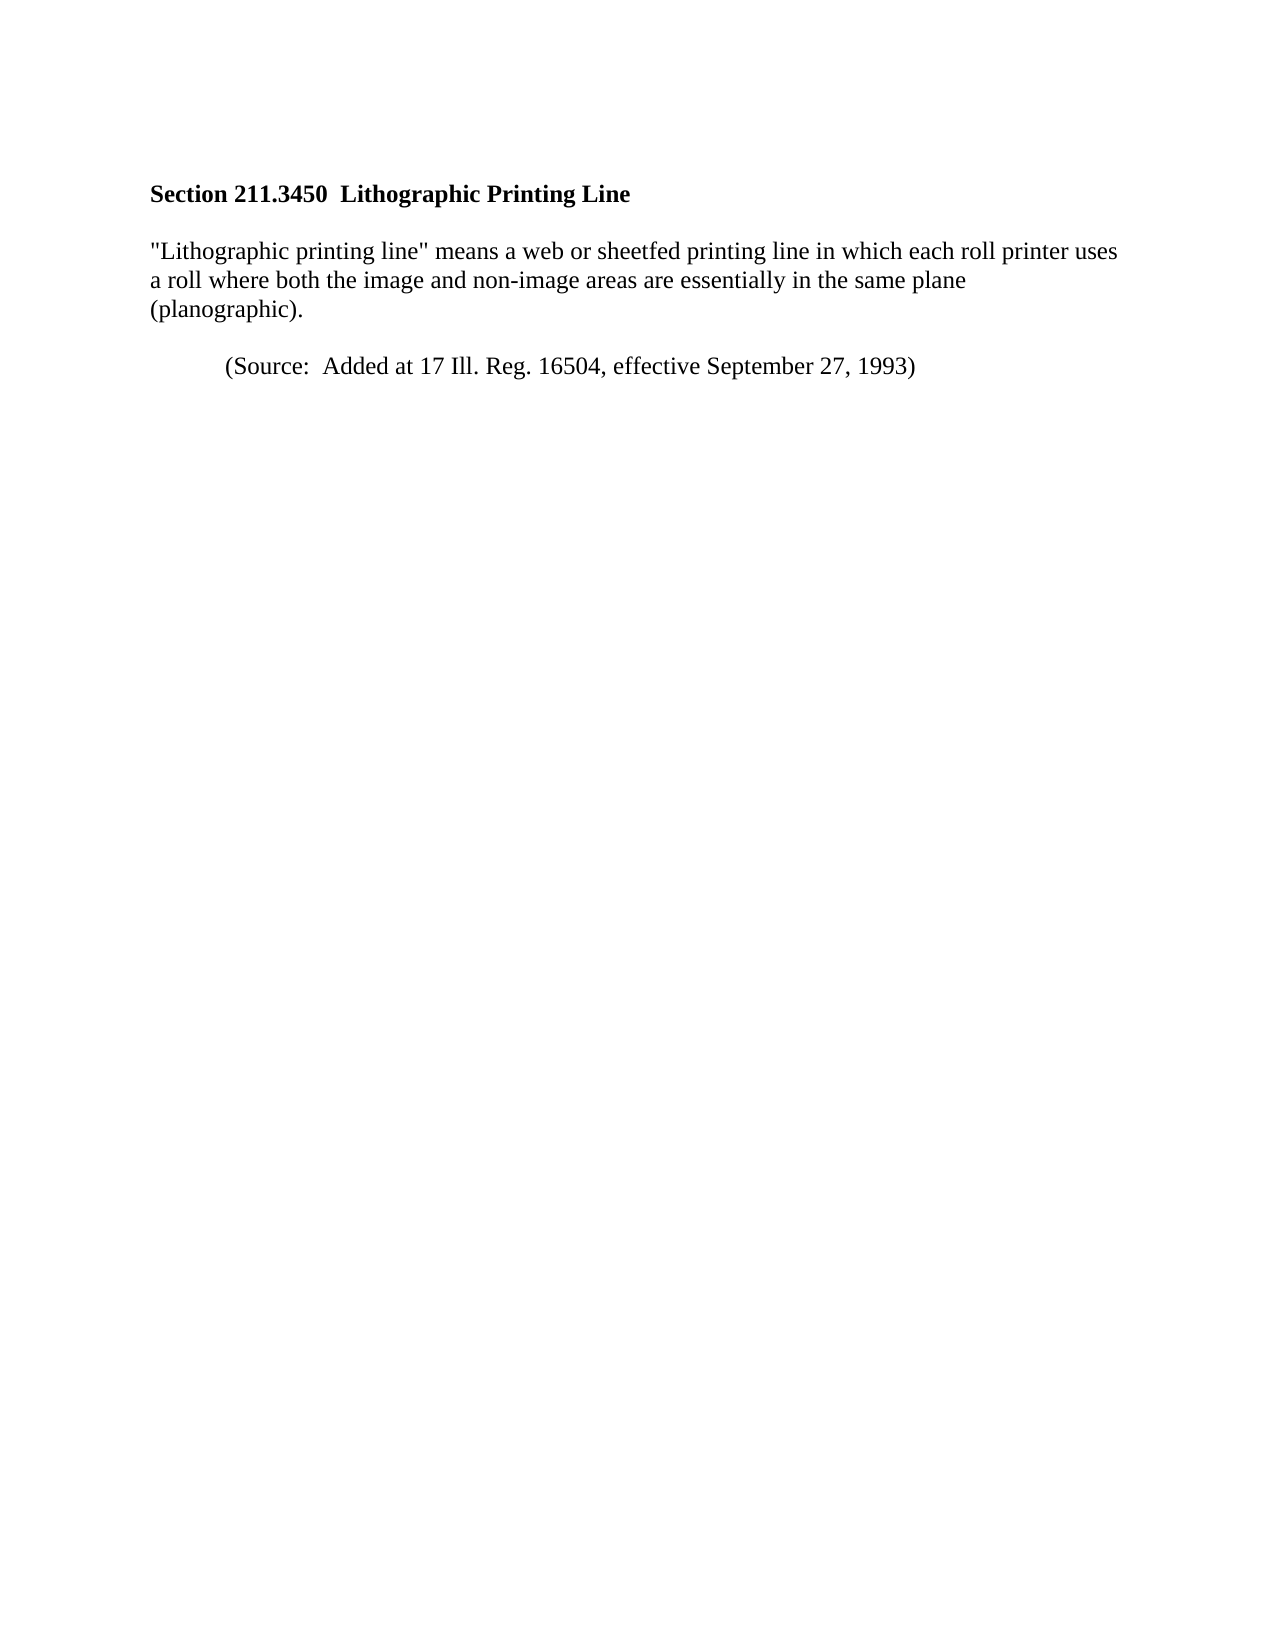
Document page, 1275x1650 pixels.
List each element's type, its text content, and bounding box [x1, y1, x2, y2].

text (Source: Added at 17 Ill. Reg. 16504, effective September 27, 1993) [225, 351, 1125, 380]
text Section 211.3450 Lithographic Printing Line [150, 179, 1125, 207]
text "Lithographic printing line" means a web or sheetfed printing line in which each roll printer uses a roll where both the image and non-image areas are essentially in the same plane (planographic). [150, 236, 1125, 322]
